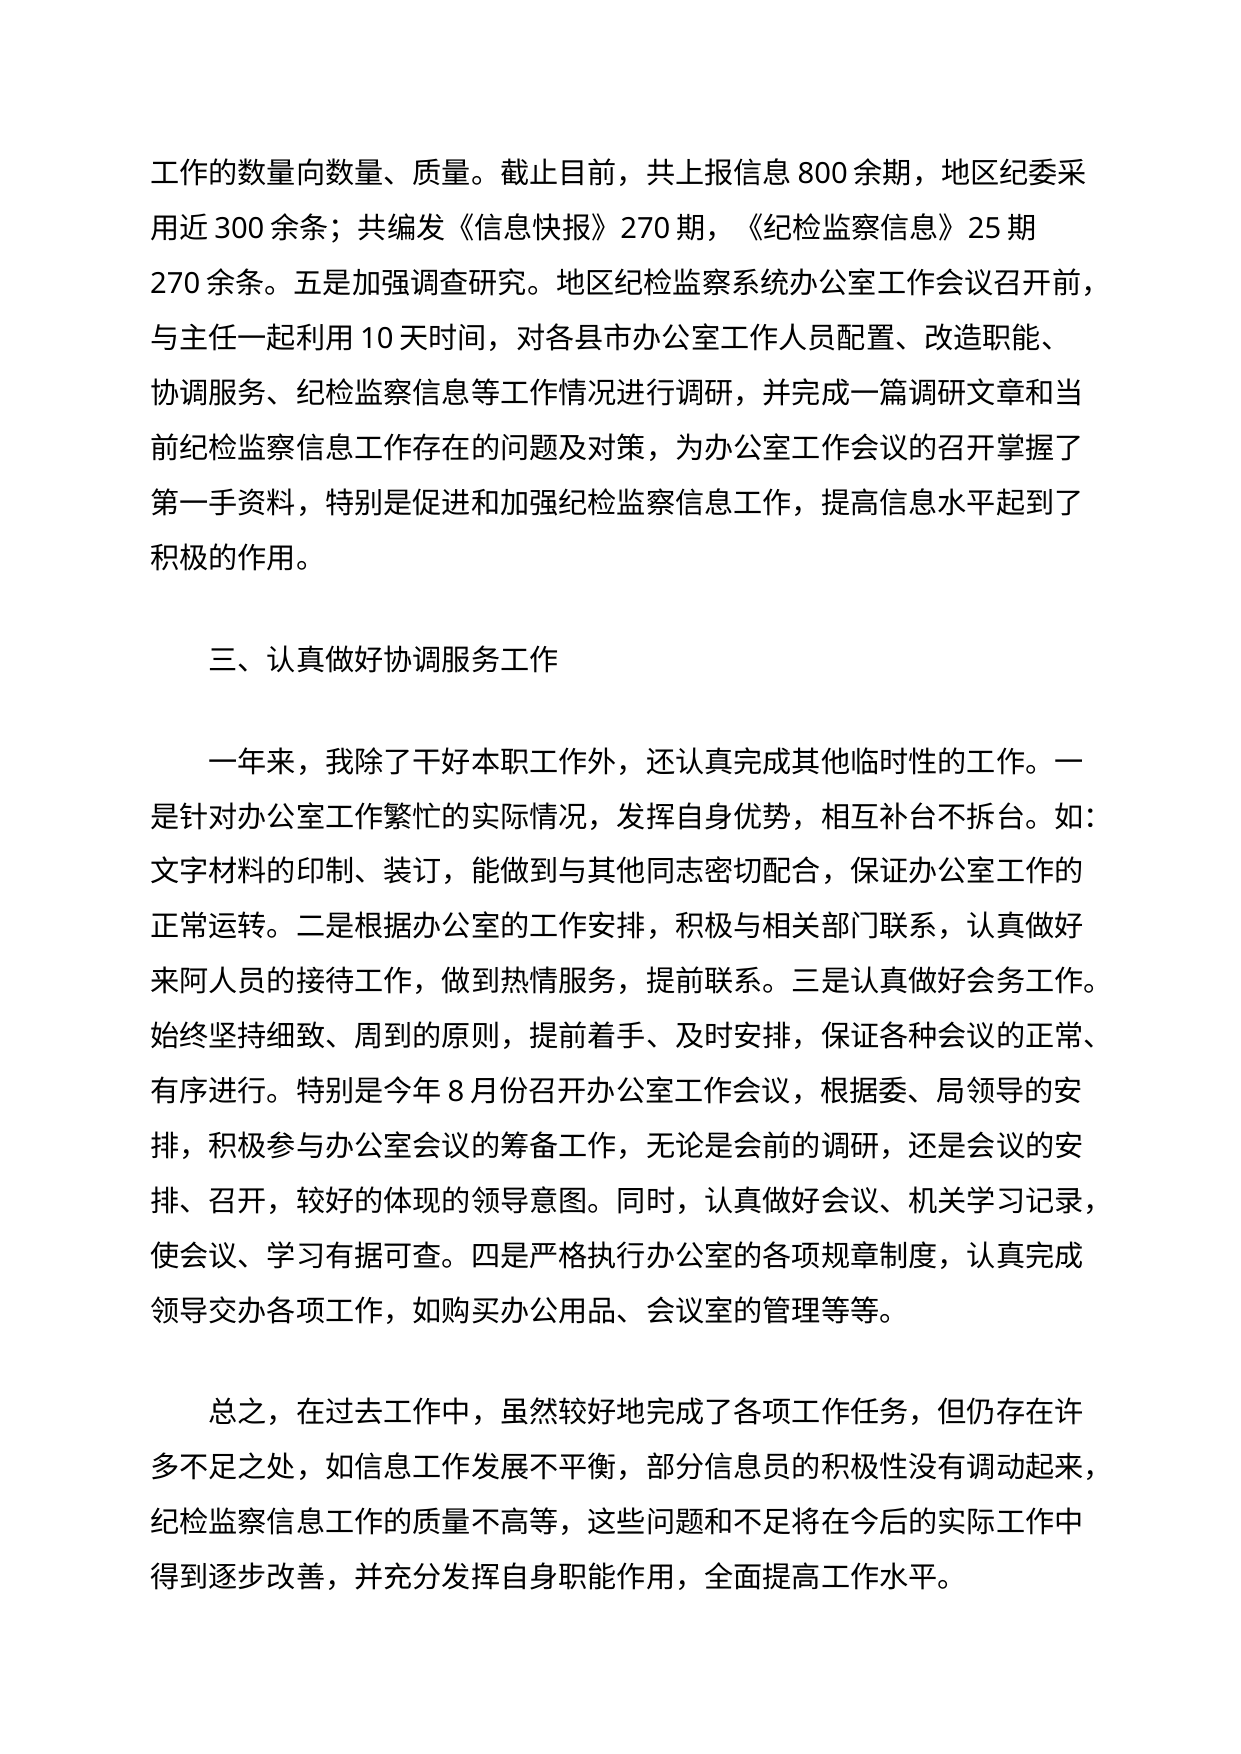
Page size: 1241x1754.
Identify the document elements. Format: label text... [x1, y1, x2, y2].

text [150, 150, 1090, 577]
text 三、认真做好协调服务工作 [150, 636, 1090, 679]
text 总之，在过去工作中，虽然较好地完成了各项工作任务，但仍存在许多不足之处，如信息工作发展不平衡，部分信息员的积极性没有调动起来，纪检监察信息工作的质量不高等，这些问题和不足将在今后的实际工作中得到逐步改善，并充分发挥自身职能作用，全面提高工作水平。 [150, 1389, 1090, 1596]
text 一年来，我除了干好本职工作外，还认真完成其他临时性的工作。一是针对办公室工作繁忙的实际情况，发挥自身优势，相互补台不拆台。如：文字材料的印制、装订，能做到与其他同志密切配合，保证办公室工作的正常运转。二是根据办公室的工作安排，积极与相关部门联系，认真做好来阿人员的接待工作，做到热情服务，提前联系。三是认真做好会务工作。始终坚持细致、周到的原则，提前着手、及时安排，保证各种会议的正常、有序进行。特别是今年8月份召开办公室工作会议，根据委、局领导的安排，积极参与办公室会议的筹备工作，无论是会前的调研，还是会议的安排、召开，较好的体现的领导意图。同时，认真做好会议、机关学习记录，使会议、学习有据可查。四是严格执行办公室的各项规章制度，认真完成领导交办各项工作，如购买办公用品、会议室的管理等等。 [150, 738, 1090, 1329]
